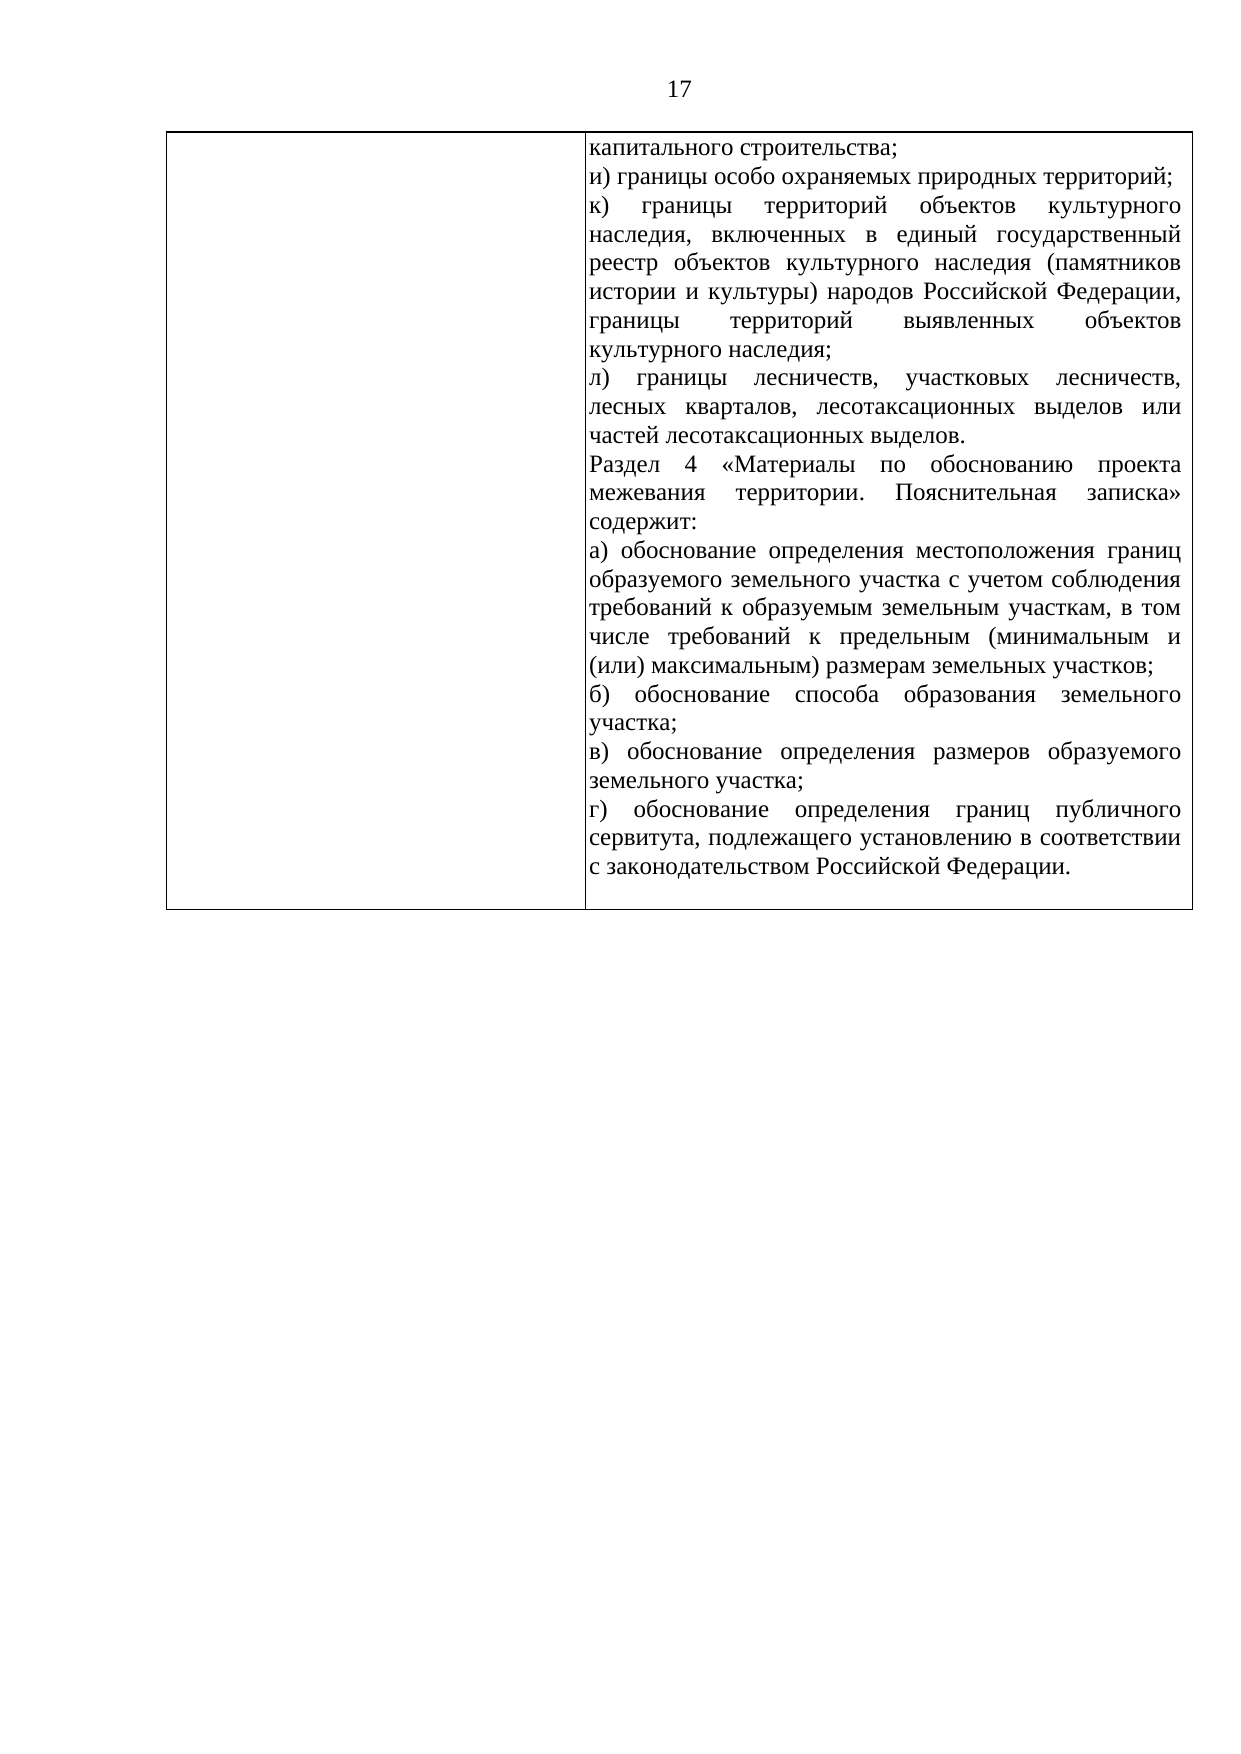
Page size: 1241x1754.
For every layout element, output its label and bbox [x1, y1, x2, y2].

table_cell [167, 133, 585, 909]
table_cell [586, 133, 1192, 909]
